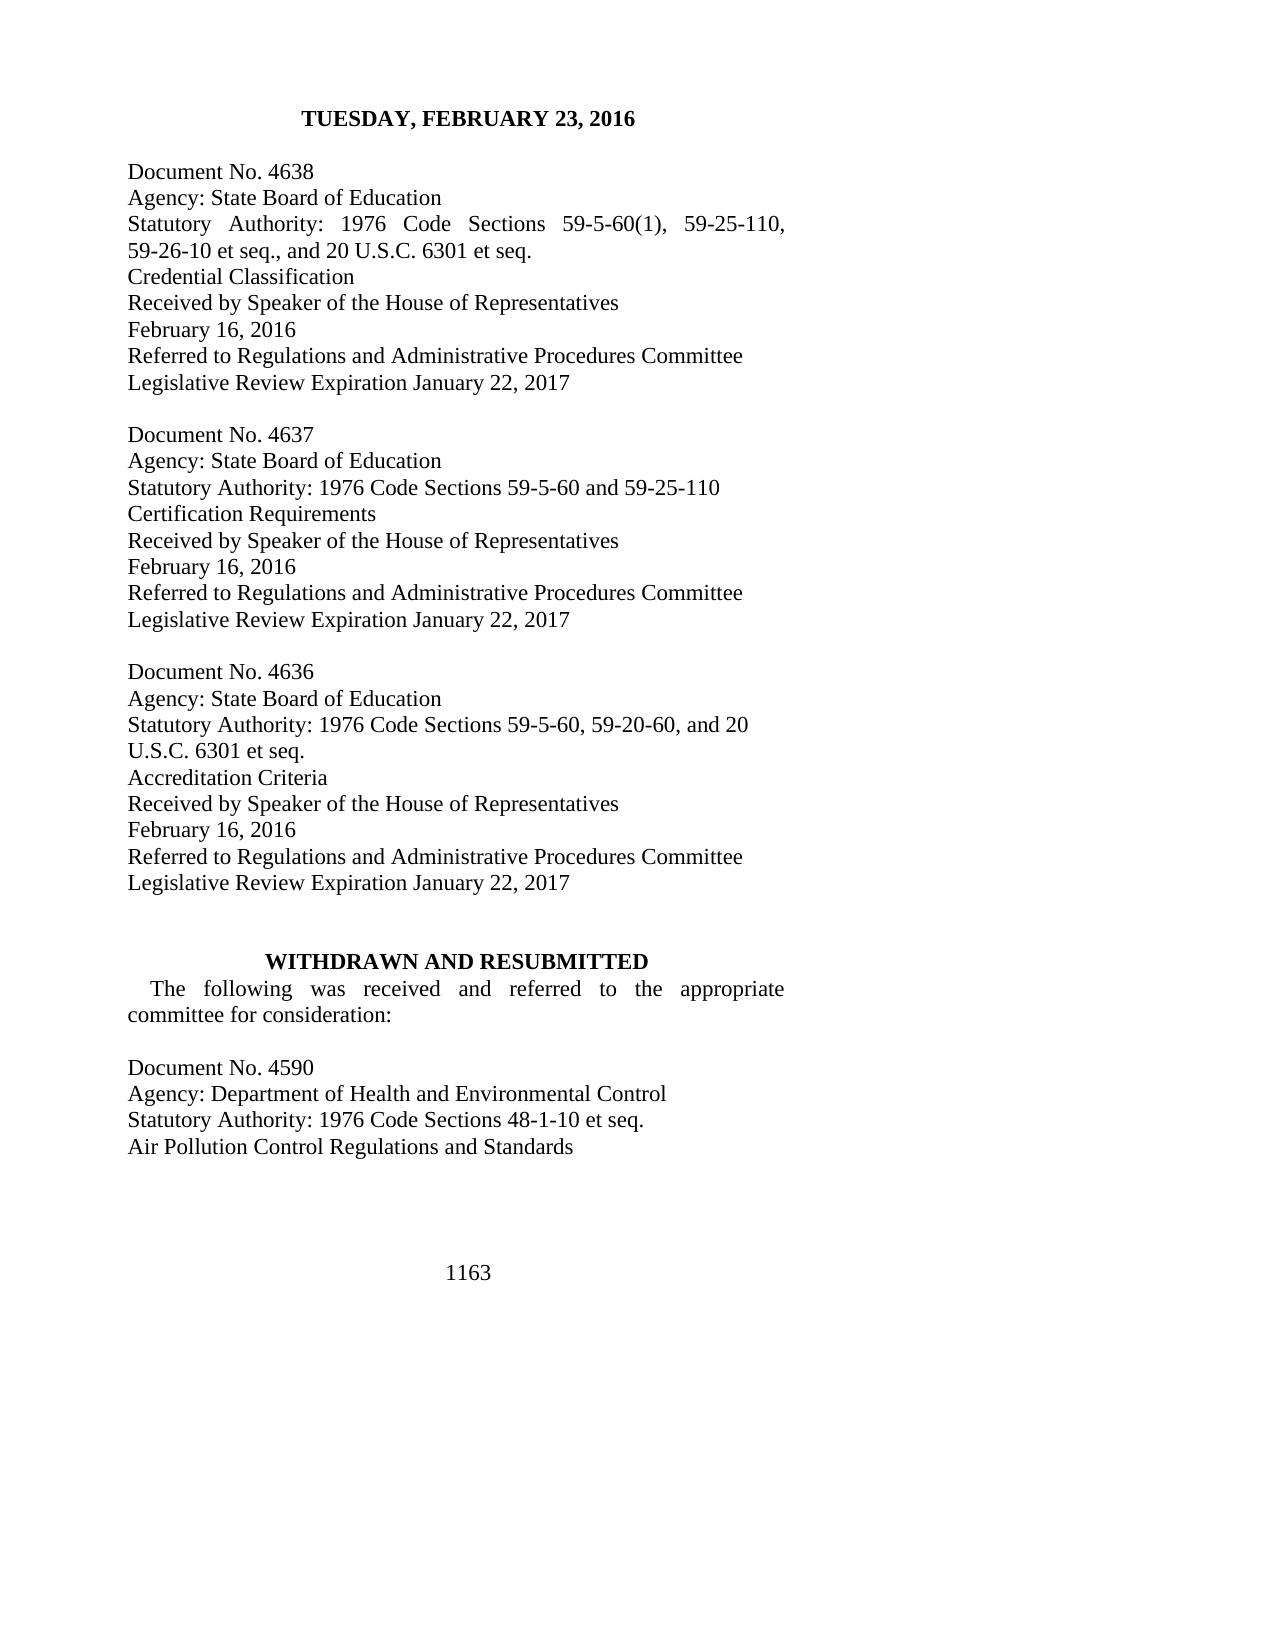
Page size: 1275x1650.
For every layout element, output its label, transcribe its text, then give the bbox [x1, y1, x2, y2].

text Referred to Regulations and Administrative Procedures Committee [127, 342, 786, 368]
text Received by Speaker of the House of Representatives [127, 527, 786, 553]
text WITHDRAWN AND RESUBMITTED [127, 948, 786, 975]
text Legislative Review Expiration January 22, 2017 [127, 869, 786, 896]
text Agency: Department of Health and Environmental Control [127, 1080, 786, 1106]
text February 16, 2016 [127, 817, 786, 843]
text Received by Speaker of the House of Representatives [127, 790, 786, 817]
text Accreditation Criteria [127, 764, 786, 790]
text Credential Classification [127, 263, 786, 289]
text February 16, 2016 [127, 553, 786, 579]
text Statutory Authority: 1976 Code Sections 59-5-60(1), 59-25-110, 59-26-10 et seq., and 20 U.S.C. 6301 et seq. [127, 210, 786, 263]
text Referred to Regulations and Administrative Procedures Committee [127, 843, 786, 869]
text The following was received and referred to the appropriate committee for consideration: [127, 975, 786, 1027]
text Agency: State Board of Education [127, 448, 786, 474]
text Statutory Authority: 1976 Code Sections 48-1-10 et seq. [127, 1106, 786, 1133]
text Agency: State Board of Education [127, 685, 786, 711]
text Statutory Authority: 1976 Code Sections 59-5-60, 59-20-60, and 20 U.S.C. 6301 et seq. [127, 711, 786, 764]
text Statutory Authority: 1976 Code Sections 59-5-60 and 59-25-110 [127, 474, 786, 500]
text Referred to Regulations and Administrative Procedures Committee [127, 579, 786, 606]
text February 16, 2016 [127, 316, 786, 342]
text Document No. 4638 [127, 158, 786, 184]
text Legislative Review Expiration January 22, 2017 [127, 606, 786, 632]
text Air Pollution Control Regulations and Standards [127, 1133, 786, 1159]
text Document No. 4636 [127, 658, 786, 685]
text Legislative Review Expiration January 22, 2017 [127, 368, 786, 395]
text Agency: State Board of Education [127, 184, 786, 210]
text Certification Requirements [127, 500, 786, 527]
text Document No. 4637 [127, 421, 786, 448]
text Received by Speaker of the House of Representatives [127, 289, 786, 316]
text Document No. 4590 [127, 1054, 786, 1080]
